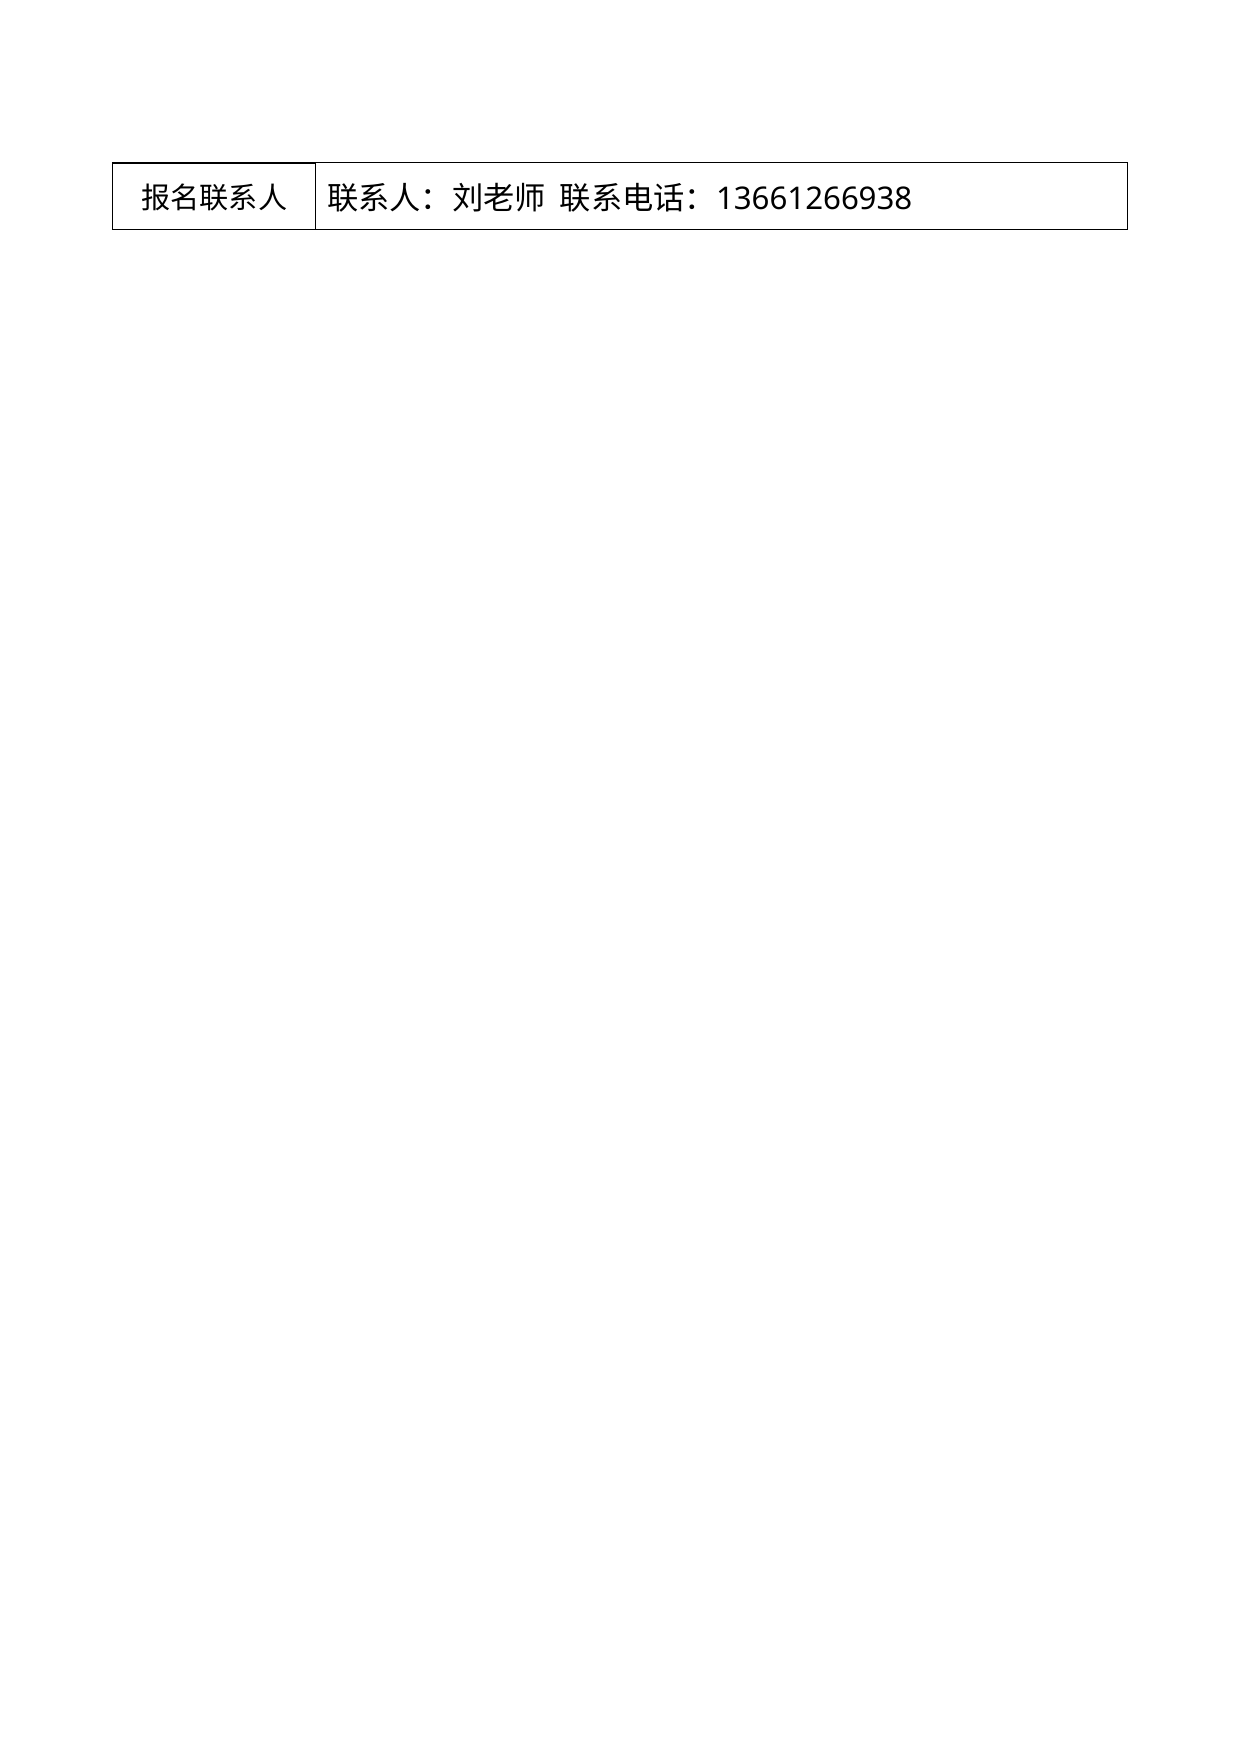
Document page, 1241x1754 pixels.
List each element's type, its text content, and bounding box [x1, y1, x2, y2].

table_cell 联系人：刘老师 联系电话：13661266938 [316, 163, 1127, 228]
table_cell 报名联系人 [113, 164, 315, 228]
